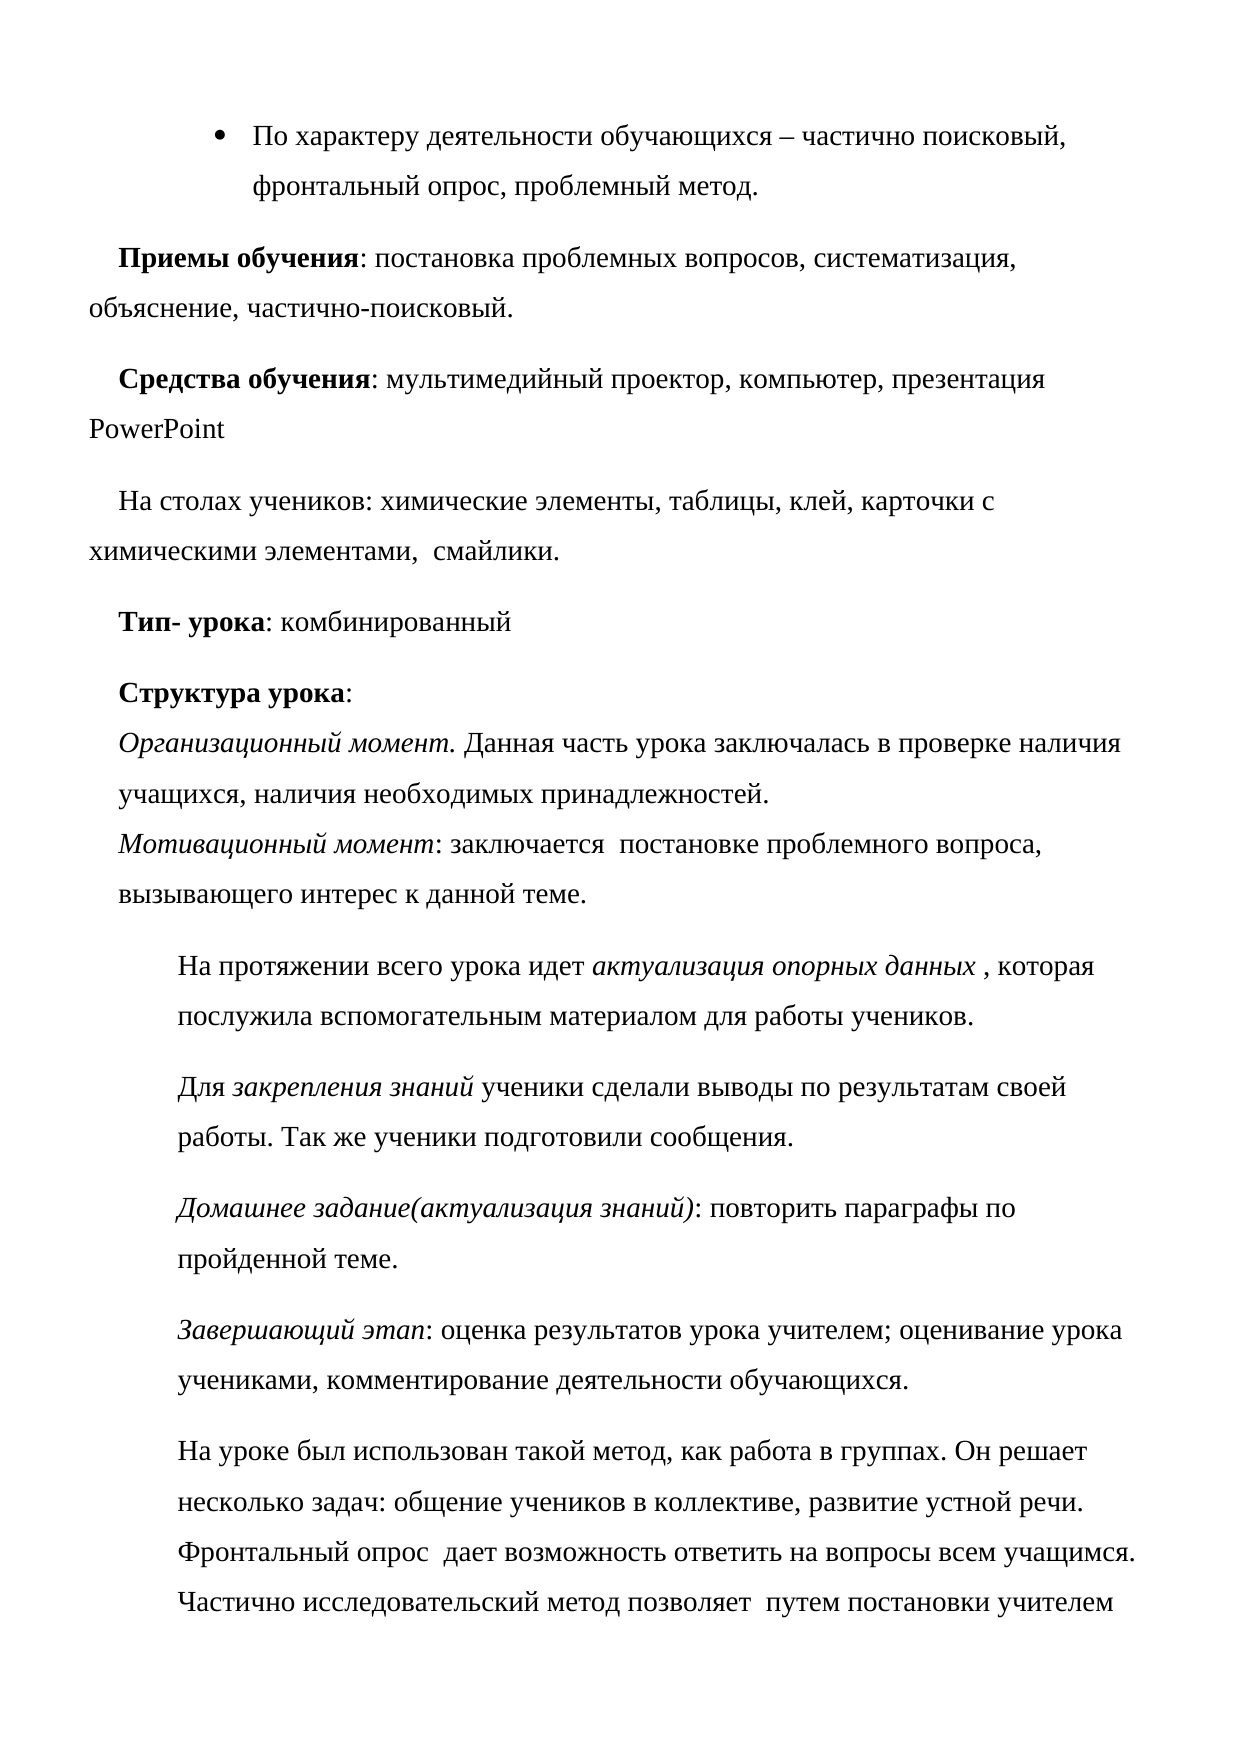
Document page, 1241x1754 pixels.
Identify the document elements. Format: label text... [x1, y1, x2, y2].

list Структура урока: [118, 675, 1152, 709]
text Тип- урока: комбинированный [88, 604, 1152, 638]
list По характеру деятельности обучающихся – частично поисковый, фронтальный опрос, проблемный метод. [215, 118, 1152, 202]
list Мотивационный момент: заключается постановке проблемного вопроса, вызывающего интерес к данной теме. [118, 826, 1152, 910]
list Организационный момент. Данная часть урока заключалась в проверке наличия учащихся, наличия необходимых принадлежностей. [118, 726, 1152, 809]
text Средства обучения: мультимедийный проектор, компьютер, презентация PowerPoint [88, 361, 1152, 445]
text На столах учеников: химические элементы, таблицы, клей, карточки с химическими элементами, смайлики. [88, 483, 1152, 566]
text На протяжении всего урока идет актуализация опорных данных , которая послужила вспомогательным материалом для работы учеников. [177, 948, 1152, 1031]
text Приемы обучения: постановка проблемных вопросов, систематизация, объяснение, частично-поисковый. [88, 240, 1152, 323]
text Завершающий этап: оценка результатов урока учителем; оценивание урока учениками, комментирование деятельности обучающихся. [177, 1312, 1152, 1396]
text Для закрепления знаний ученики сделали выводы по результатам своей работы. Так же ученики подготовили сообщения. [177, 1069, 1152, 1153]
text Домашнее задание(актуализация знаний): повторить параграфы по пройденной теме. [177, 1191, 1152, 1274]
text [177, 1433, 1152, 1618]
